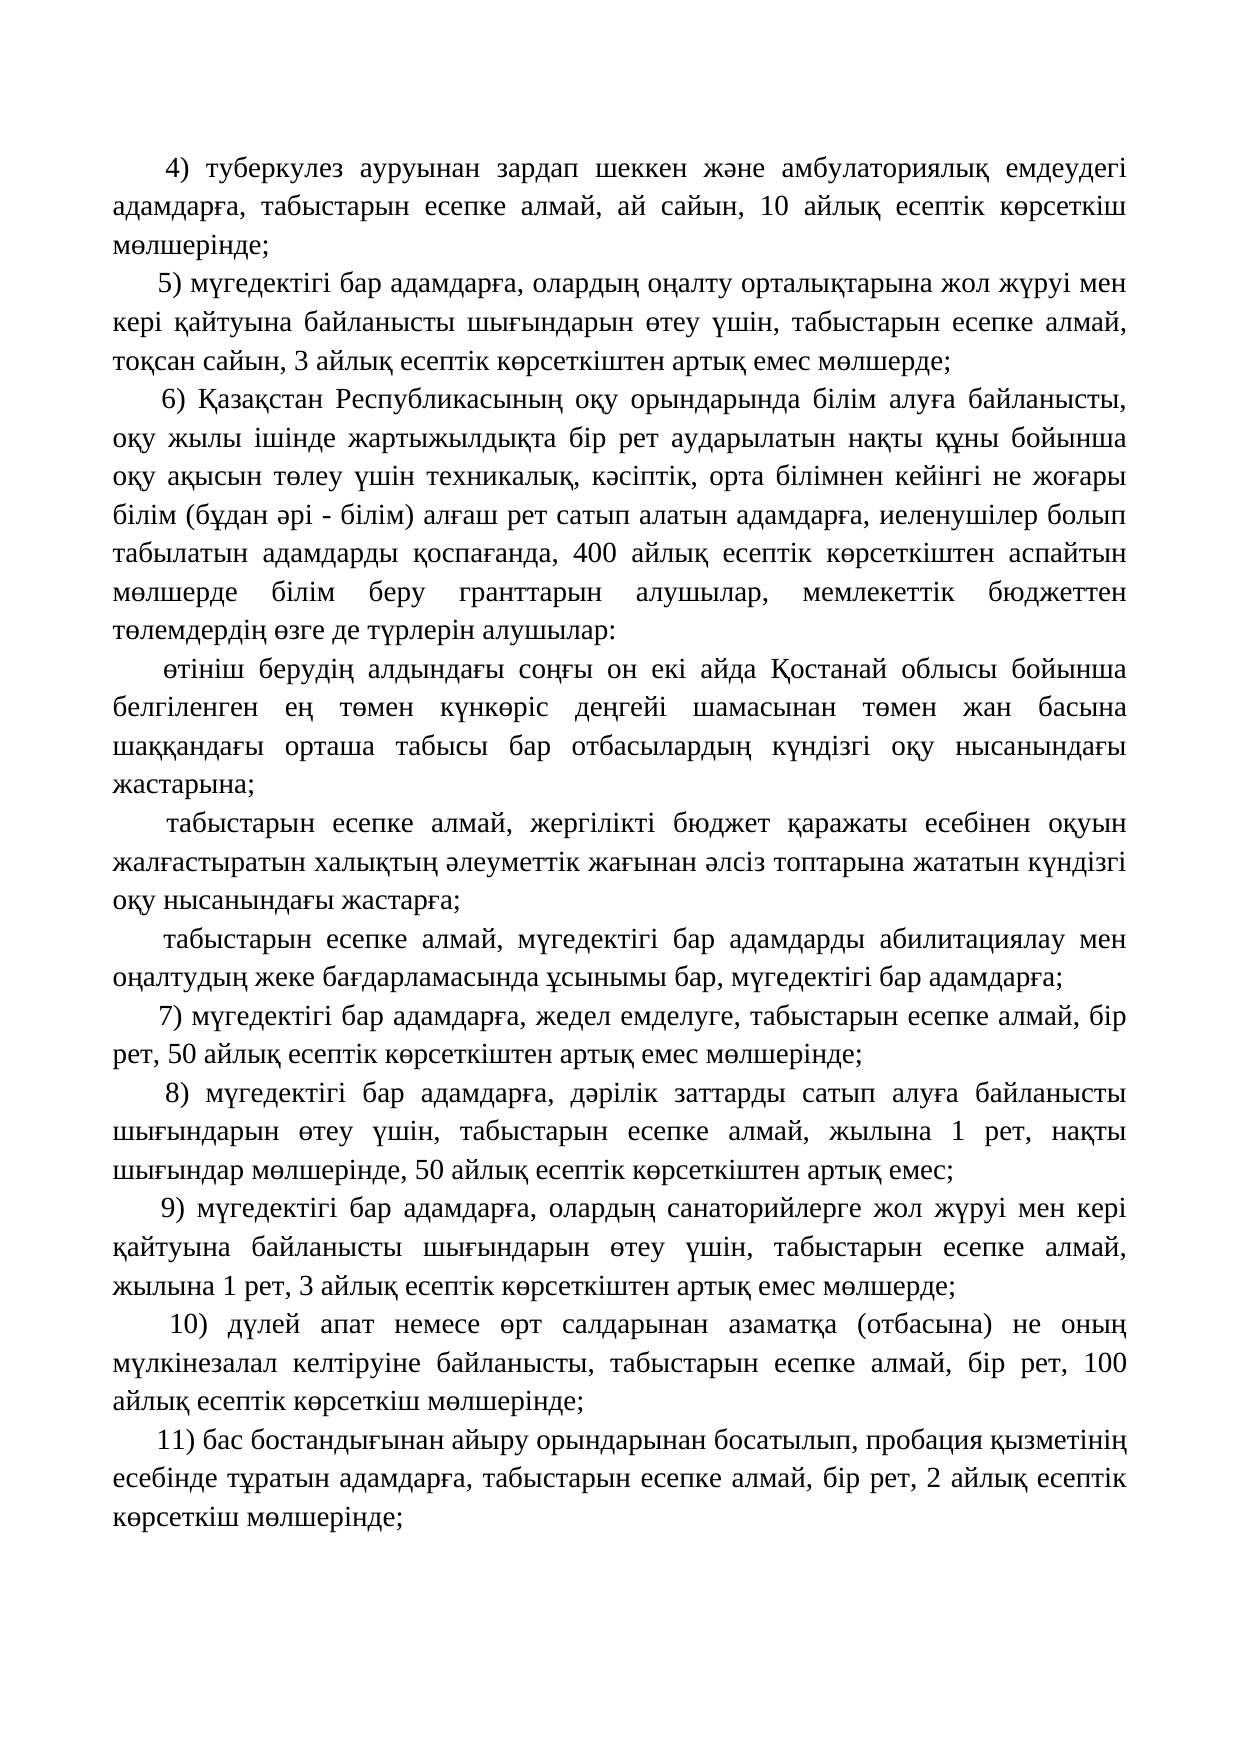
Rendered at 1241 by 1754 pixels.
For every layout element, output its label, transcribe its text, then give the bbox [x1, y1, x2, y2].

text 6) Қазақстан Республикасының оқу орындарында білім алуға байланысты, оқу жылы ішінде жартыжылдықта бір рет аударылатын нақты құны бойынша оқу ақысын төлеу үшін техникалық, кәсіптік, орта білімнен кейінгі не жоғары білім (бұдан әрі - білім) алғаш рет сатып алатын адамдарға, иеленушілер болып табылатын адамдарды қоспағанда, 400 айлық есептік көрсеткіштен аспайтын мөлшерде білім беру гранттарын алушылар, мемлекеттік бюджеттен төлемдердің өзге де түрлерін алушылар: [112, 381, 1128, 646]
text 8) мүгедектігі бар адамдарға, дәрілік заттарды сатып алуға байланысты шығындарын өтеу үшін, табыстарын есепке алмай, жылына 1 рет, нақты шығындар мөлшерінде, 50 айлық есептік көрсеткіштен артық емес; [112, 1075, 1128, 1186]
text өтініш берудің алдындағы соңғы он екi айда Қостанай облысы бойынша белгіленген ең төмен күнкөрiс деңгейі шамасынан төмен жан басына шаққандағы орташа табысы бар отбасылардың күндізгі оқу нысанындағы жастарына; [112, 651, 1128, 800]
text табыстарын есепке алмай, жергiлiктi бюджет қаражаты есебiнен оқуын жалғастыратын халықтың әлеуметтiк жағынан әлсiз топтарына жататын күндізгі оқу нысанындағы жастарға; [112, 805, 1128, 916]
text 4) туберкулез ауруынан зардап шеккен және амбулаториялық емдеудегі адамдарға, табыстарын есепке алмай, ай сайын, 10 айлық есептік көрсеткіш мөлшерінде; [112, 150, 1128, 261]
text 9) мүгедектігі бар адамдарға, олардың санаторийлерге жол жүруі мен кері қайтуына байланысты шығындарын өтеу үшін, табыстарын есепке алмай, жылына 1 рет, 3 айлық есептік көрсеткіштен артық емес мөлшерде; [112, 1191, 1128, 1301]
text 10) дүлей апат немесе өрт салдарынан азаматқа (отбасына) не оның мүлкінезалал келтіруіне байланысты, табыстарын есепке алмай, бір рет, 100 айлық есептік көрсеткіш мөлшерінде; [112, 1306, 1128, 1417]
text табыстарын есепке алмай, мүгедектігі бар адамдарды абилитациялау мен оңалтудың жеке бағдарламасында ұсынымы бар, мүгедектігі бар адамдарға; [112, 921, 1128, 993]
text 5) мүгедектігі бар адамдарға, олардың оңалту орталықтарына жол жүруі мен кері қайтуына байланысты шығындарын өтеу үшін, табыстарын есепке алмай, тоқсан сайын, 3 айлық есептік көрсеткіштен артық емес мөлшерде; [112, 266, 1128, 376]
text 7) мүгедектігі бар адамдарға, жедел емделуге, табыстарын есепке алмай, бір рет, 50 айлық есептік көрсеткіштен артық емес мөлшерінде; [112, 998, 1128, 1070]
text 11) бас бостандығынан айыру орындарынан босатылып, пробация қызметінің есебінде тұратын адамдарға, табыстарын есепке алмай, бір рет, 2 айлық есептік көрсеткіш мөлшерінде; [112, 1422, 1128, 1532]
